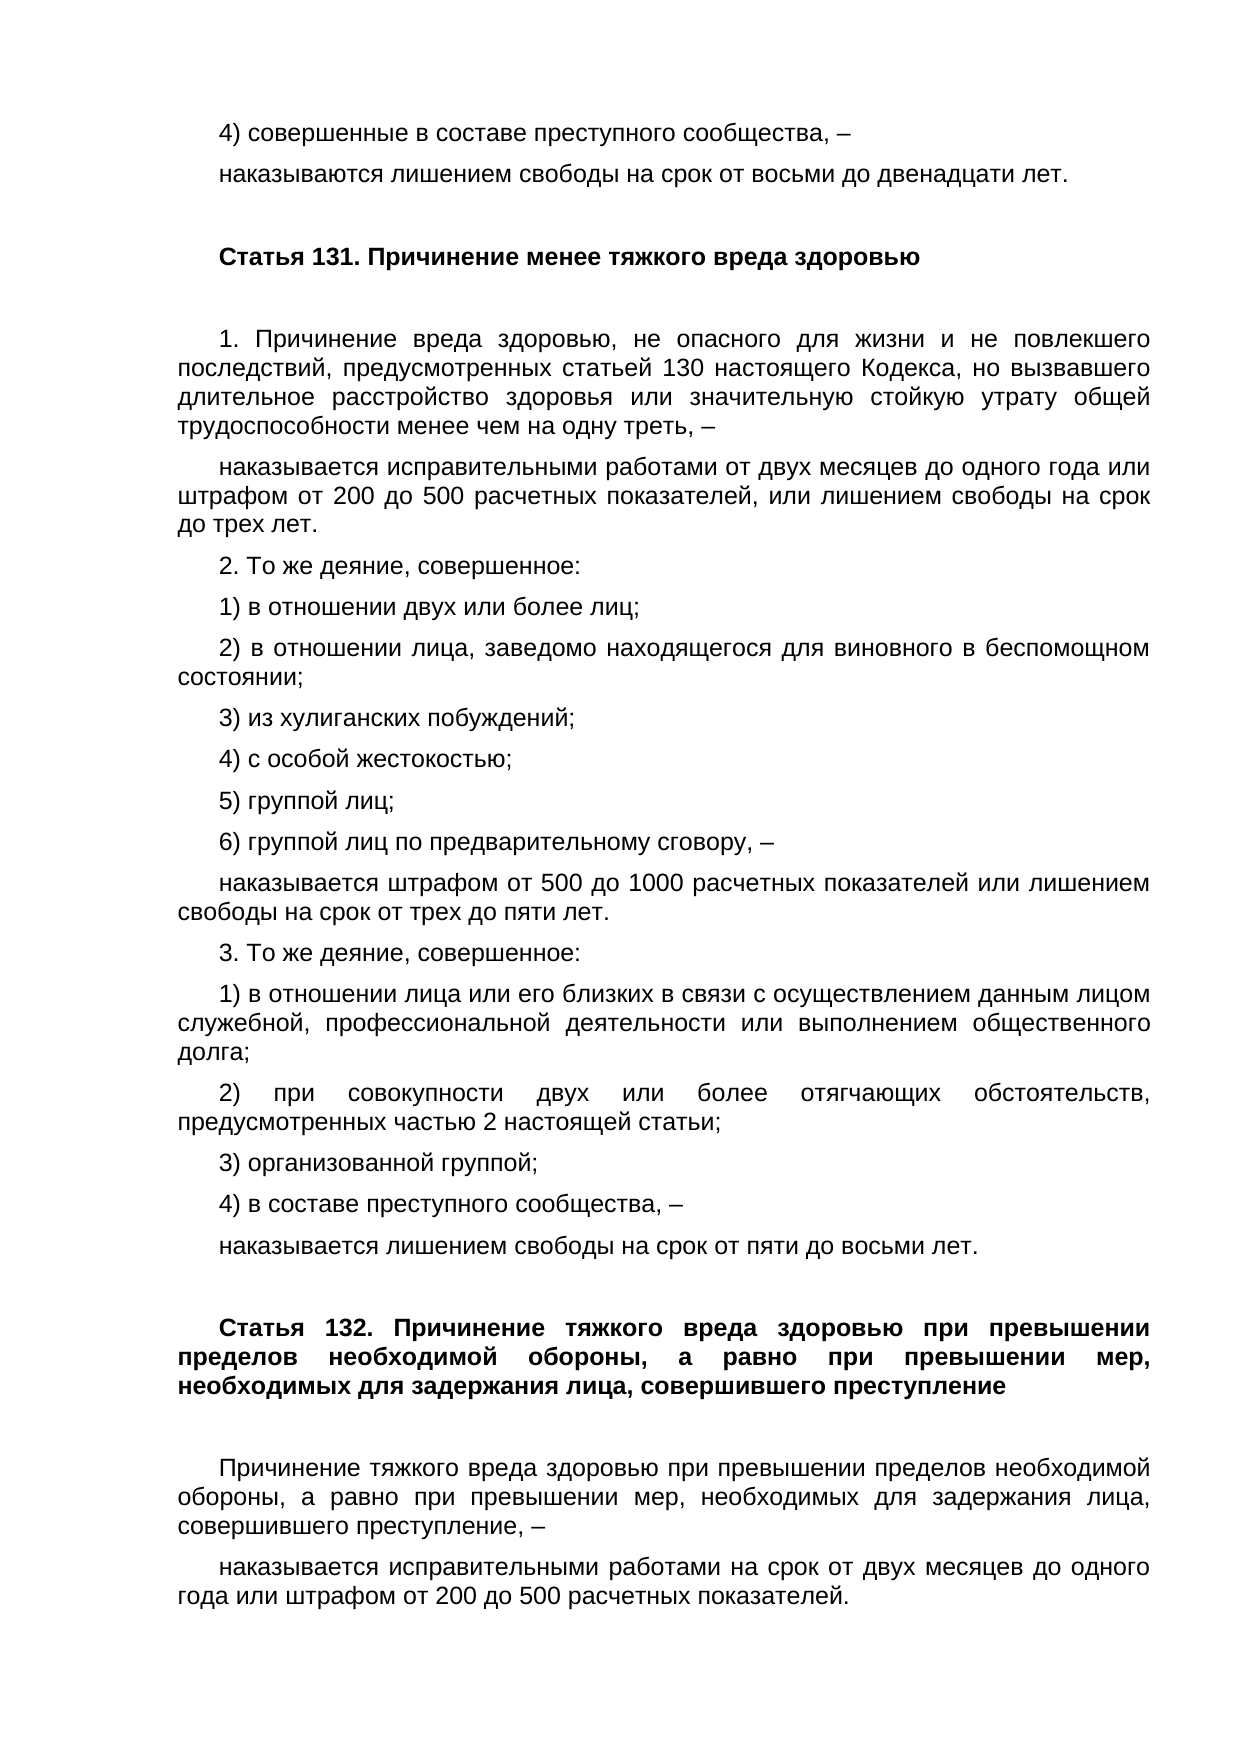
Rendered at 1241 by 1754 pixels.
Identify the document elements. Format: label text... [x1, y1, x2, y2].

text 2) в отношении лица, заведомо находящегося для виновного в беспомощном состоянии; [177, 633, 1152, 691]
text Статья 131. Причинение менее тяжкого вреда здоровью [177, 242, 1152, 271]
text 4) совершенные в составе преступного сообщества, – [177, 118, 1152, 147]
text 1) в отношении двух или более лиц; [177, 592, 1152, 621]
text 2) при совокупности двух или более отягчающих обстоятельств, предусмотренных частью 2 настоящей статьи; [177, 1078, 1152, 1136]
text 3. То же деяние, совершенное: [177, 938, 1152, 967]
text 3) из хулиганских побуждений; [177, 703, 1152, 732]
text 3) организованной группой; [177, 1148, 1152, 1177]
text наказывается исправительными работами от двух месяцев до одного года или штрафом от 200 до 500 расчетных показателей, или лишением свободы на срок до трех лет. [177, 452, 1152, 538]
text наказывается штрафом от 500 до 1000 расчетных показателей или лишением свободы на срок от трех до пяти лет. [177, 868, 1152, 926]
text наказываются лишением свободы на срок от восьми до двенадцати лет. [177, 159, 1152, 188]
text наказывается исправительными работами на срок от двух месяцев до одного года или штрафом от 200 до 500 расчетных показателей. [177, 1552, 1152, 1609]
text наказывается лишением свободы на срок от пяти до восьми лет. [177, 1231, 1152, 1259]
text 1. Причинение вреда здоровью, не опасного для жизни и не повлекшего последствий, предусмотренных статьей 130 настоящего Кодекса, но вызвавшего длительное расстройство здоровья или значительную стойкую утрату общей трудоспособности менее чем на одну треть, – [177, 324, 1152, 439]
text 4) в составе преступного сообщества, – [177, 1189, 1152, 1218]
text Статья 132. Причинение тяжкого вреда здоровью при превышении пределов необходимой обороны, а равно при превышении мер, необходимых для задержания лица, совершившего преступление [177, 1313, 1152, 1399]
text 4) с особой жестокостью; [177, 744, 1152, 773]
text 1) в отношении лица или его близких в связи с осуществлением данным лицом служебной, профессиональной деятельности или выполнением общественного долга; [177, 979, 1152, 1066]
text 5) группой лиц; [177, 786, 1152, 814]
text Причинение тяжкого вреда здоровью при превышении пределов необходимой обороны, а равно при превышении мер, необходимых для задержания лица, совершившего преступление, – [177, 1453, 1152, 1539]
text 2. То же деяние, совершенное: [177, 551, 1152, 579]
text 6) группой лиц по предварительному сговору, – [177, 827, 1152, 856]
